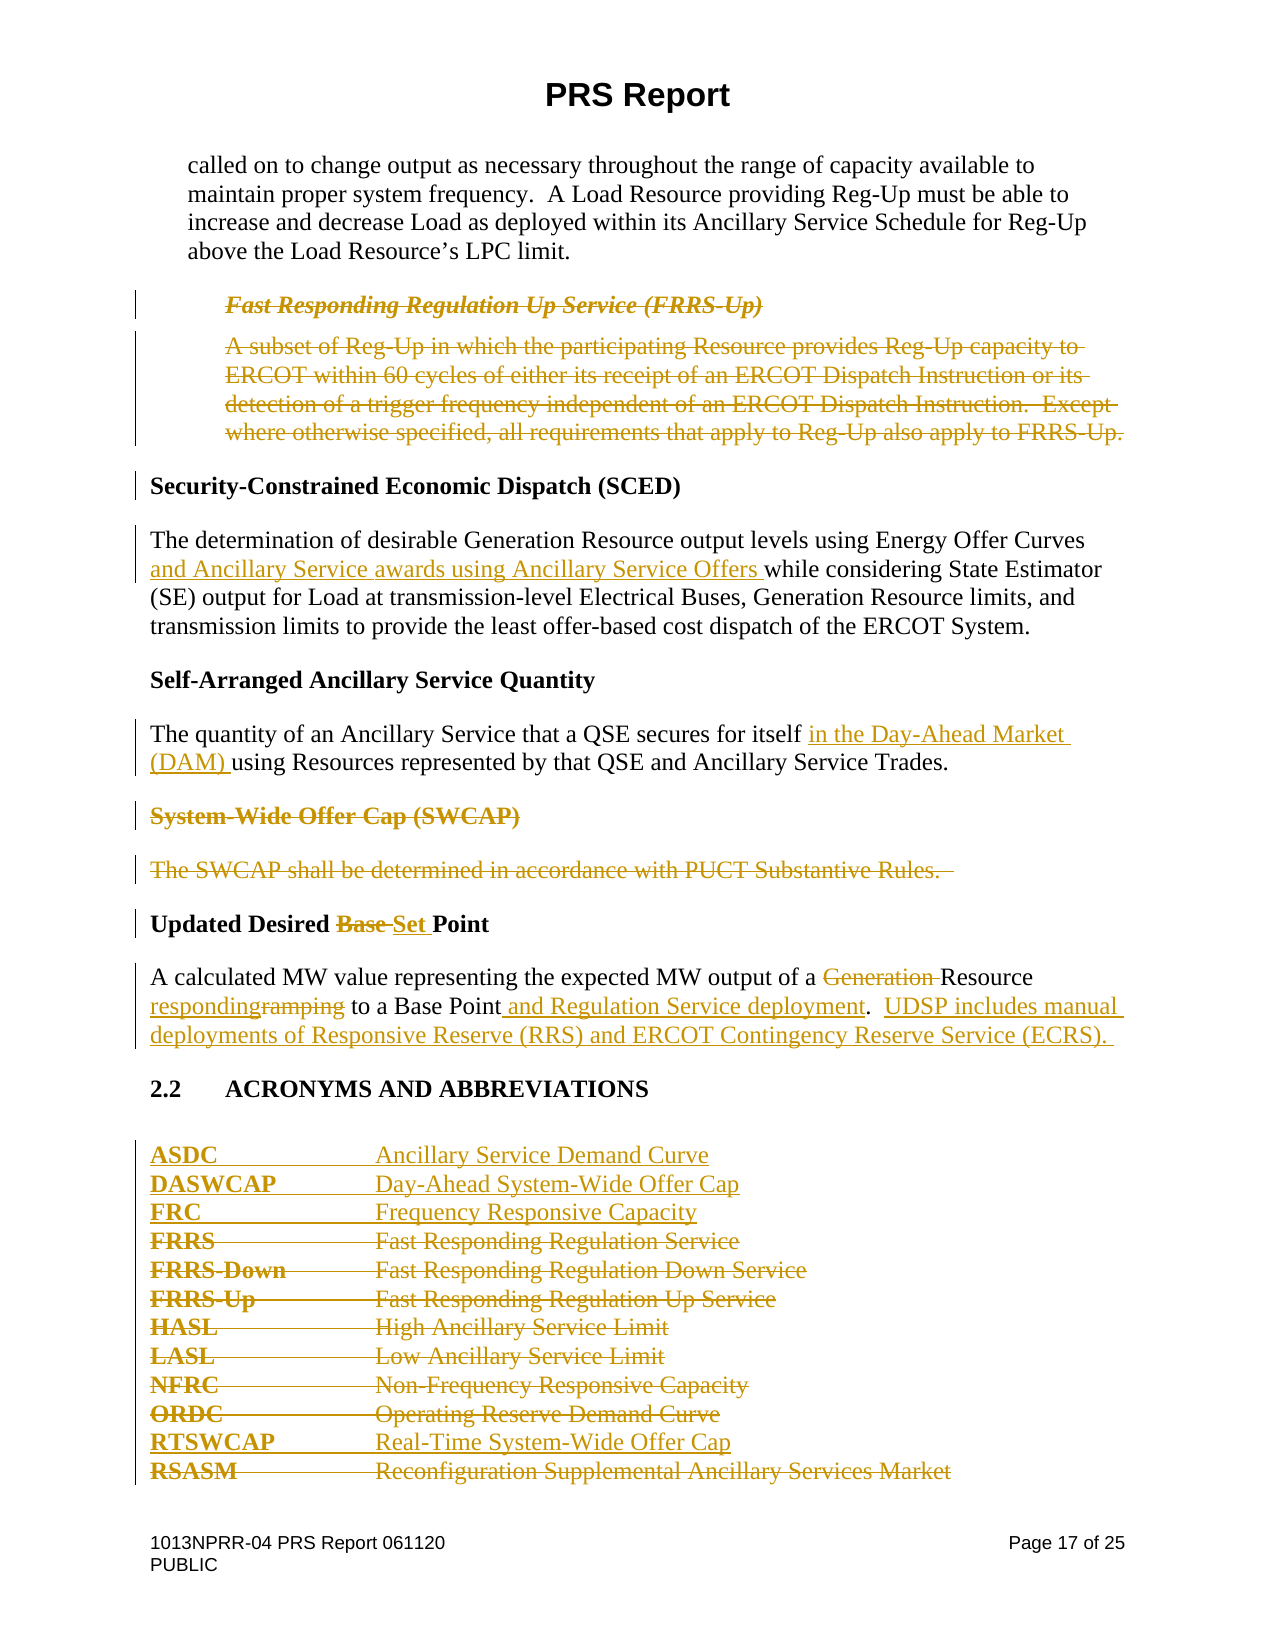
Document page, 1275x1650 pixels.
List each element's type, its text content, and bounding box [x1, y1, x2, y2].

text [187, 150, 1125, 265]
text The determination of desirable Generation Resource output levels using Energy Offer Curves while considering State Estimator (SE) output for Load at transmission-level Electrical Buses, Generation Resource limits, and transmission limits to provide the least offer-based cost dispatch of the ERCOT System. [150, 525, 1125, 640]
text The quantity of an Ancillary Service that a QSE secures for itself using Resources represented by that QSE and Ancillary Service Trades. [150, 719, 1125, 776]
text Self-Arranged Ancillary Service Quantity [150, 665, 1125, 694]
text 2.2 ACRONYMS AND ABBREVIATIONS [150, 1074, 1125, 1102]
text Updated Desired Point [150, 909, 1125, 937]
text Security-Constrained Economic Dispatch (SCED) [150, 471, 1125, 500]
text A calculated MW value representing the expected MW output of a Resource to a Base Point. [150, 962, 1125, 1049]
